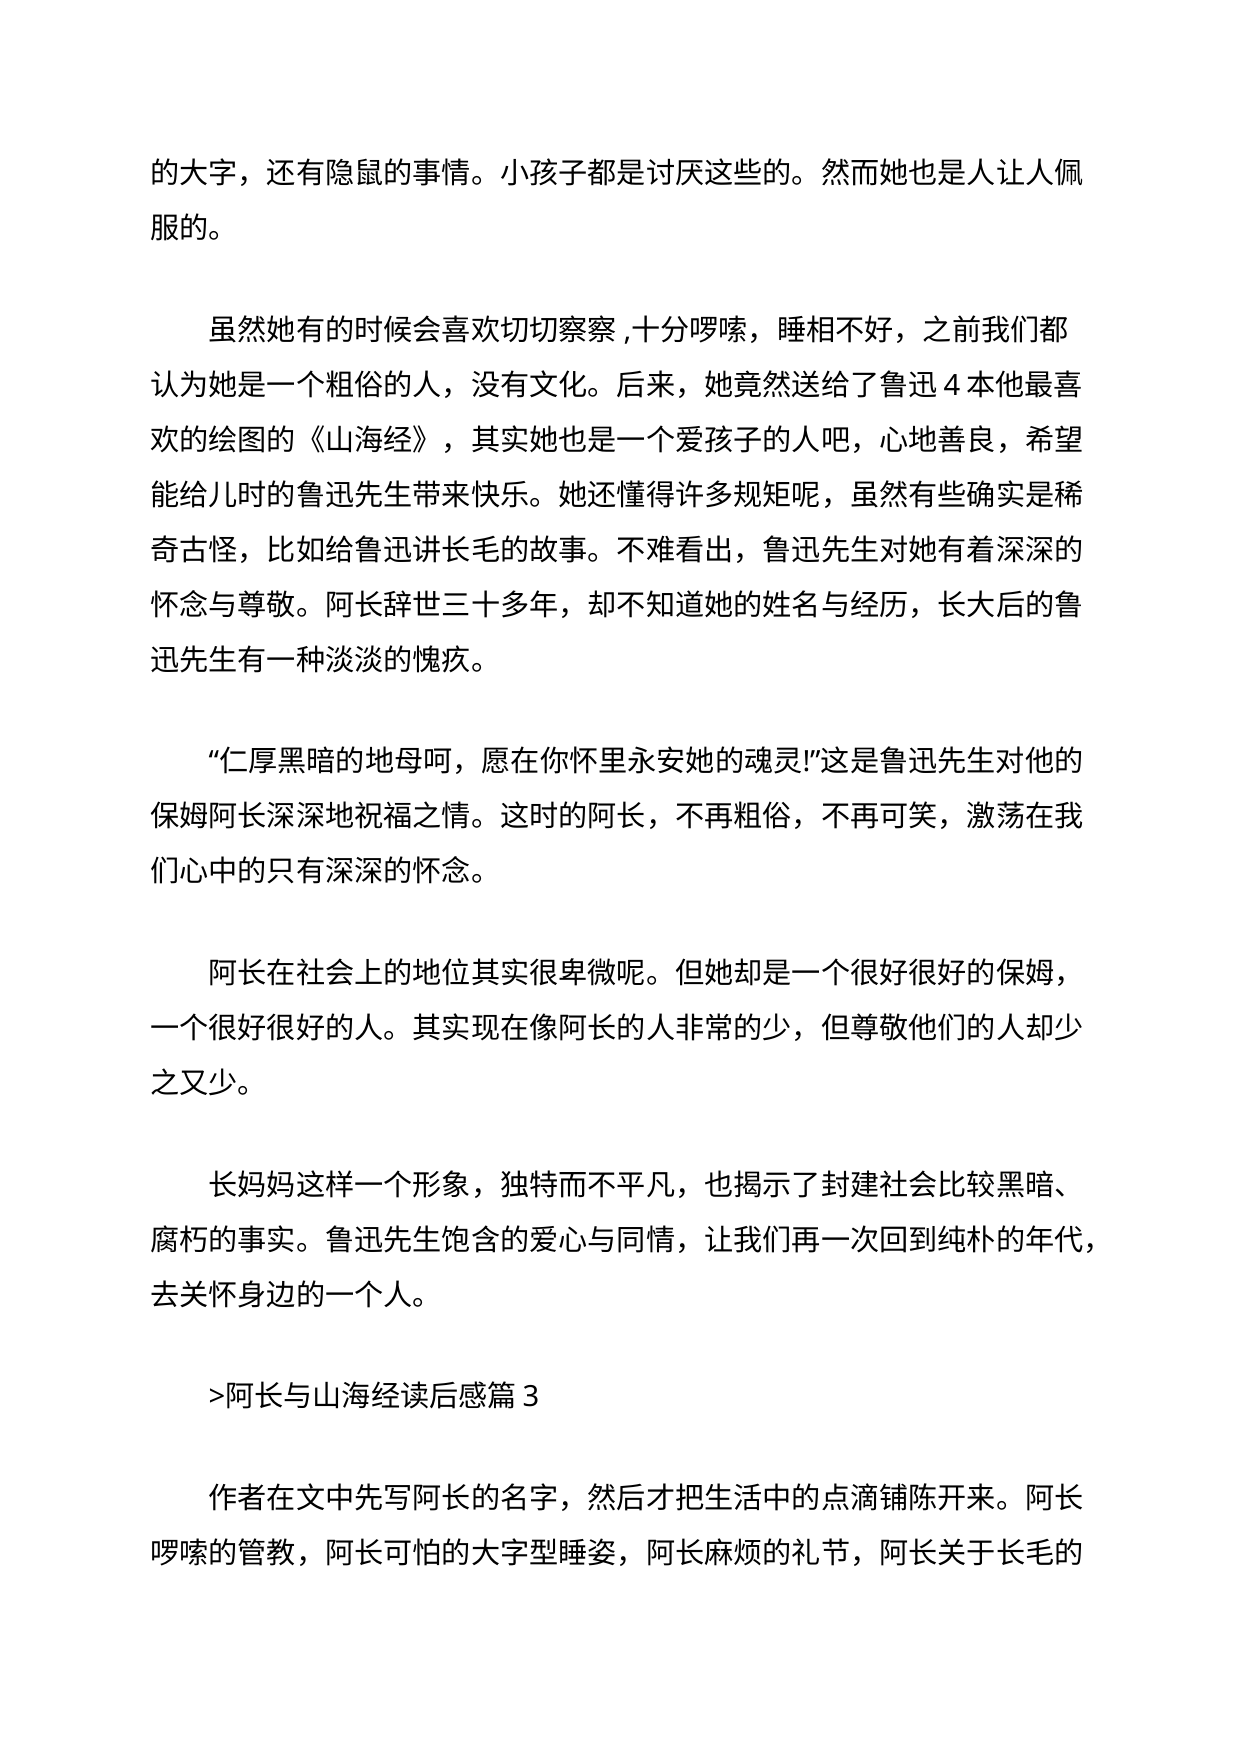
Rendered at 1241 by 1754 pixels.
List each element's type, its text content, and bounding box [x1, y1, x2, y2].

text >阿长与山海经读后感篇3 [150, 1373, 1090, 1415]
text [150, 150, 1090, 247]
text 长妈妈这样一个形象，独特而不平凡，也揭示了封建社会比较黑暗、腐朽的事实。鲁迅先生饱含的爱心与同情，让我们再一次回到纯朴的年代，去关怀身边的一个人。 [150, 1161, 1090, 1313]
text 虽然她有的时候会喜欢切切察察 ,十分啰嗦，睡相不好，之前我们都认为她是一个粗俗的人，没有文化。后来，她竟然送给了鲁迅4本他最喜欢的绘图的《山海经》，其实她也是一个爱孩子的人吧，心地善良，希望能给儿时的鲁迅先生带来快乐。她还懂得许多规矩呢，虽然有些确实是稀奇古怪，比如给鲁迅讲长毛的故事。不难看出，鲁迅先生对她有着深深的怀念与尊敬。阿长辞世三十多年，却不知道她的姓名与经历，长大后的鲁迅先生有一种淡淡的愧疚。 [150, 307, 1090, 678]
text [150, 1475, 1090, 1572]
text “仁厚黑暗的地母呵，愿在你怀里永安她的魂灵!”这是鲁迅先生对他的保姆阿长深深地祝福之情。这时的阿长，不再粗俗，不再可笑，激荡在我们心中的只有深深的怀念。 [150, 738, 1090, 890]
text 阿长在社会上的地位其实很卑微呢。但她却是一个很好很好的保姆，一个很好很好的人。其实现在像阿长的人非常的少，但尊敬他们的人却少之又少。 [150, 950, 1090, 1102]
